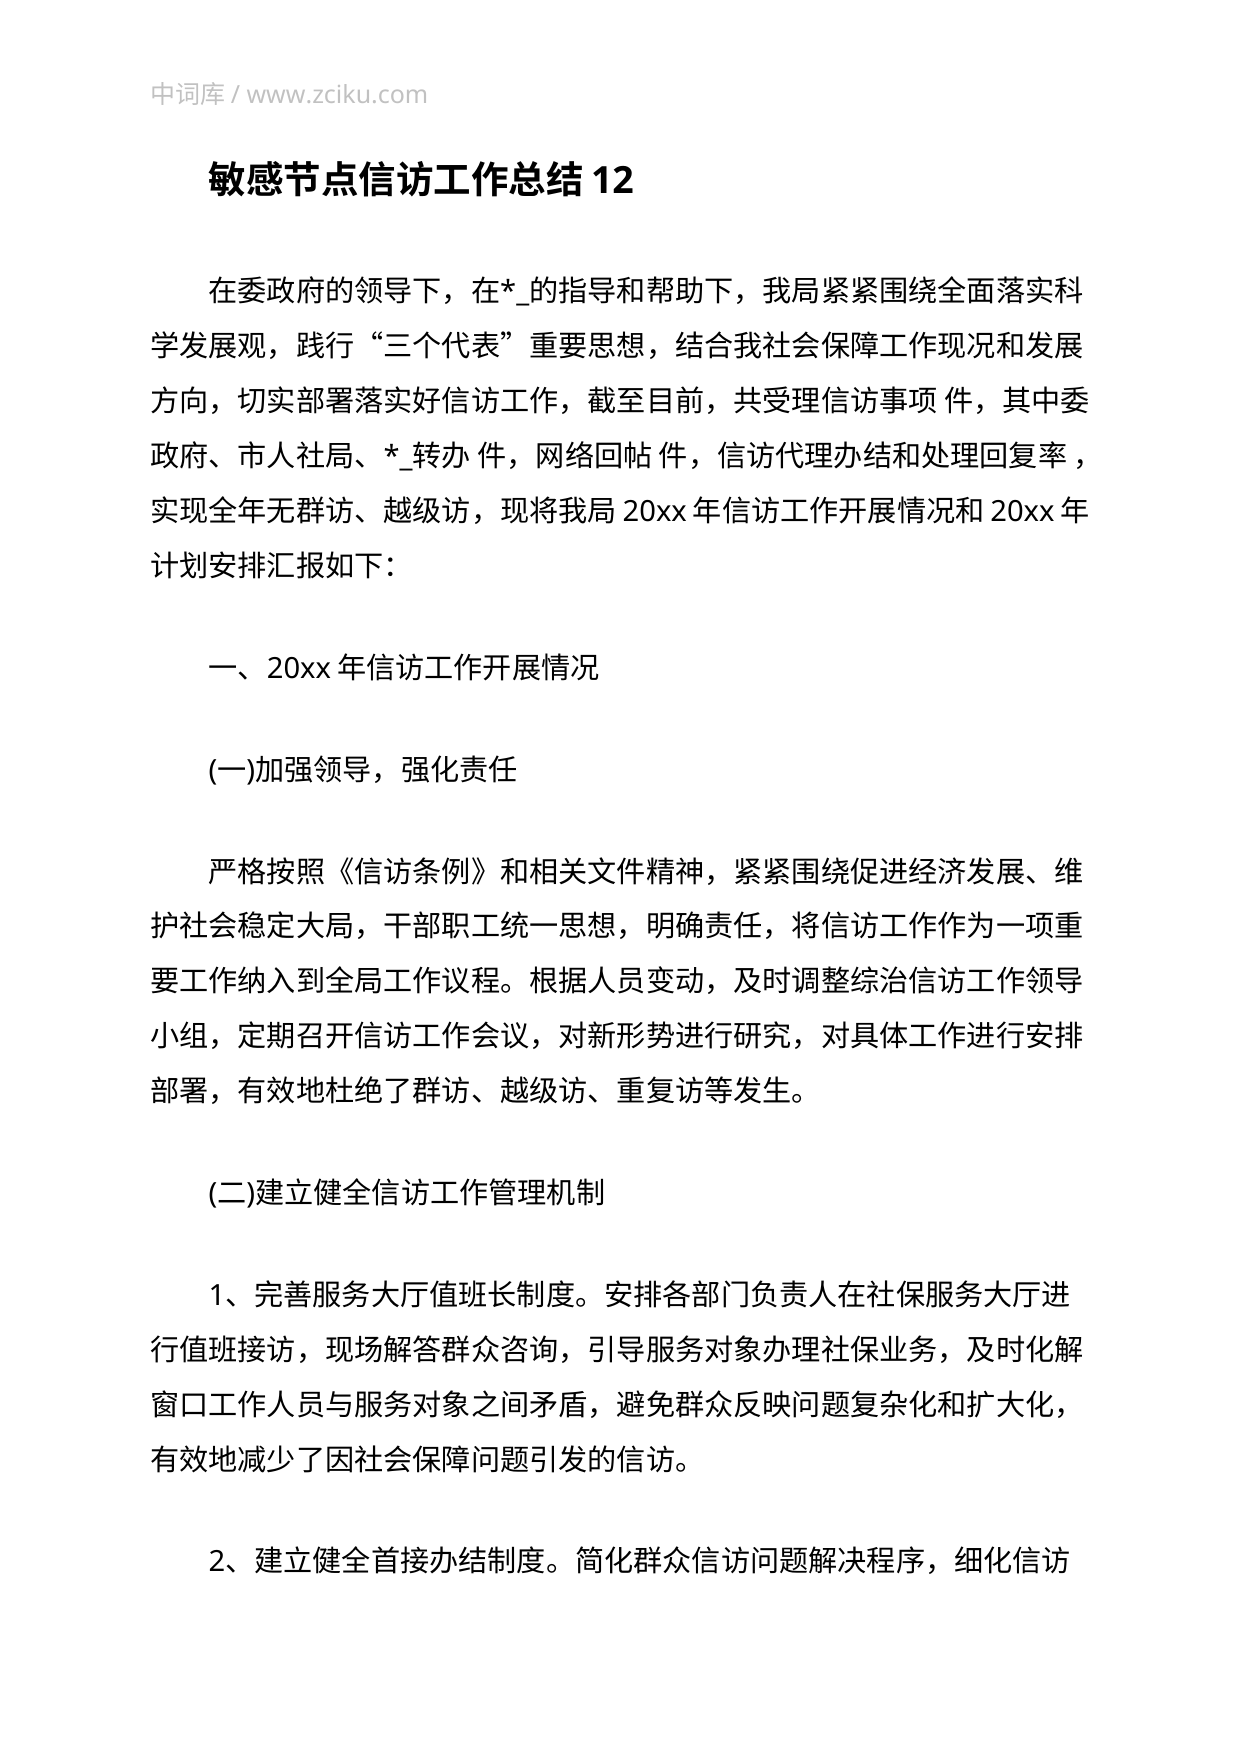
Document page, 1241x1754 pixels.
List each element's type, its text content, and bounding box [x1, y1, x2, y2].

text (一)加强领导，强化责任 [150, 746, 1090, 788]
text 严格按照《信访条例》和相关文件精神，紧紧围绕促进经济发展、维护社会稳定大局，干部职工统一思想，明确责任，将信访工作作为一项重要工作纳入到全局工作议程。根据人员变动，及时调整综治信访工作领导小组，定期召开信访工作会议，对新形势进行研究，对具体工作进行安排部署，有效地杜绝了群访、越级访、重复访等发生。 [150, 848, 1090, 1110]
text (二)建立健全信访工作管理机制 [150, 1169, 1090, 1212]
text 一、20xx年信访工作开展情况 [150, 644, 1090, 687]
text 在委政府的领导下，在*_的指导和帮助下，我局紧紧围绕全面落实科学发展观，践行“三个代表”重要思想，结合我社会保障工作现况和发展方向，切实部署落实好信访工作，截至目前，共受理信访事项 件，其中委政府、市人社局、*_转办 件，网络回帖 件，信访代理办结和处理回复率 ，实现全年无群访、越级访，现将我局20xx年信访工作开展情况和20xx年计划安排汇报如下： [150, 268, 1090, 585]
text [150, 1538, 1090, 1580]
text 1、完善服务大厅值班长制度。安排各部门负责人在社保服务大厅进行值班接访，现场解答群众咨询，引导服务对象办理社保业务，及时化解窗口工作人员与服务对象之间矛盾，避免群众反映问题复杂化和扩大化，有效地减少了因社会保障问题引发的信访。 [150, 1271, 1090, 1478]
text 敏感节点信访工作总结12 [150, 150, 1090, 204]
